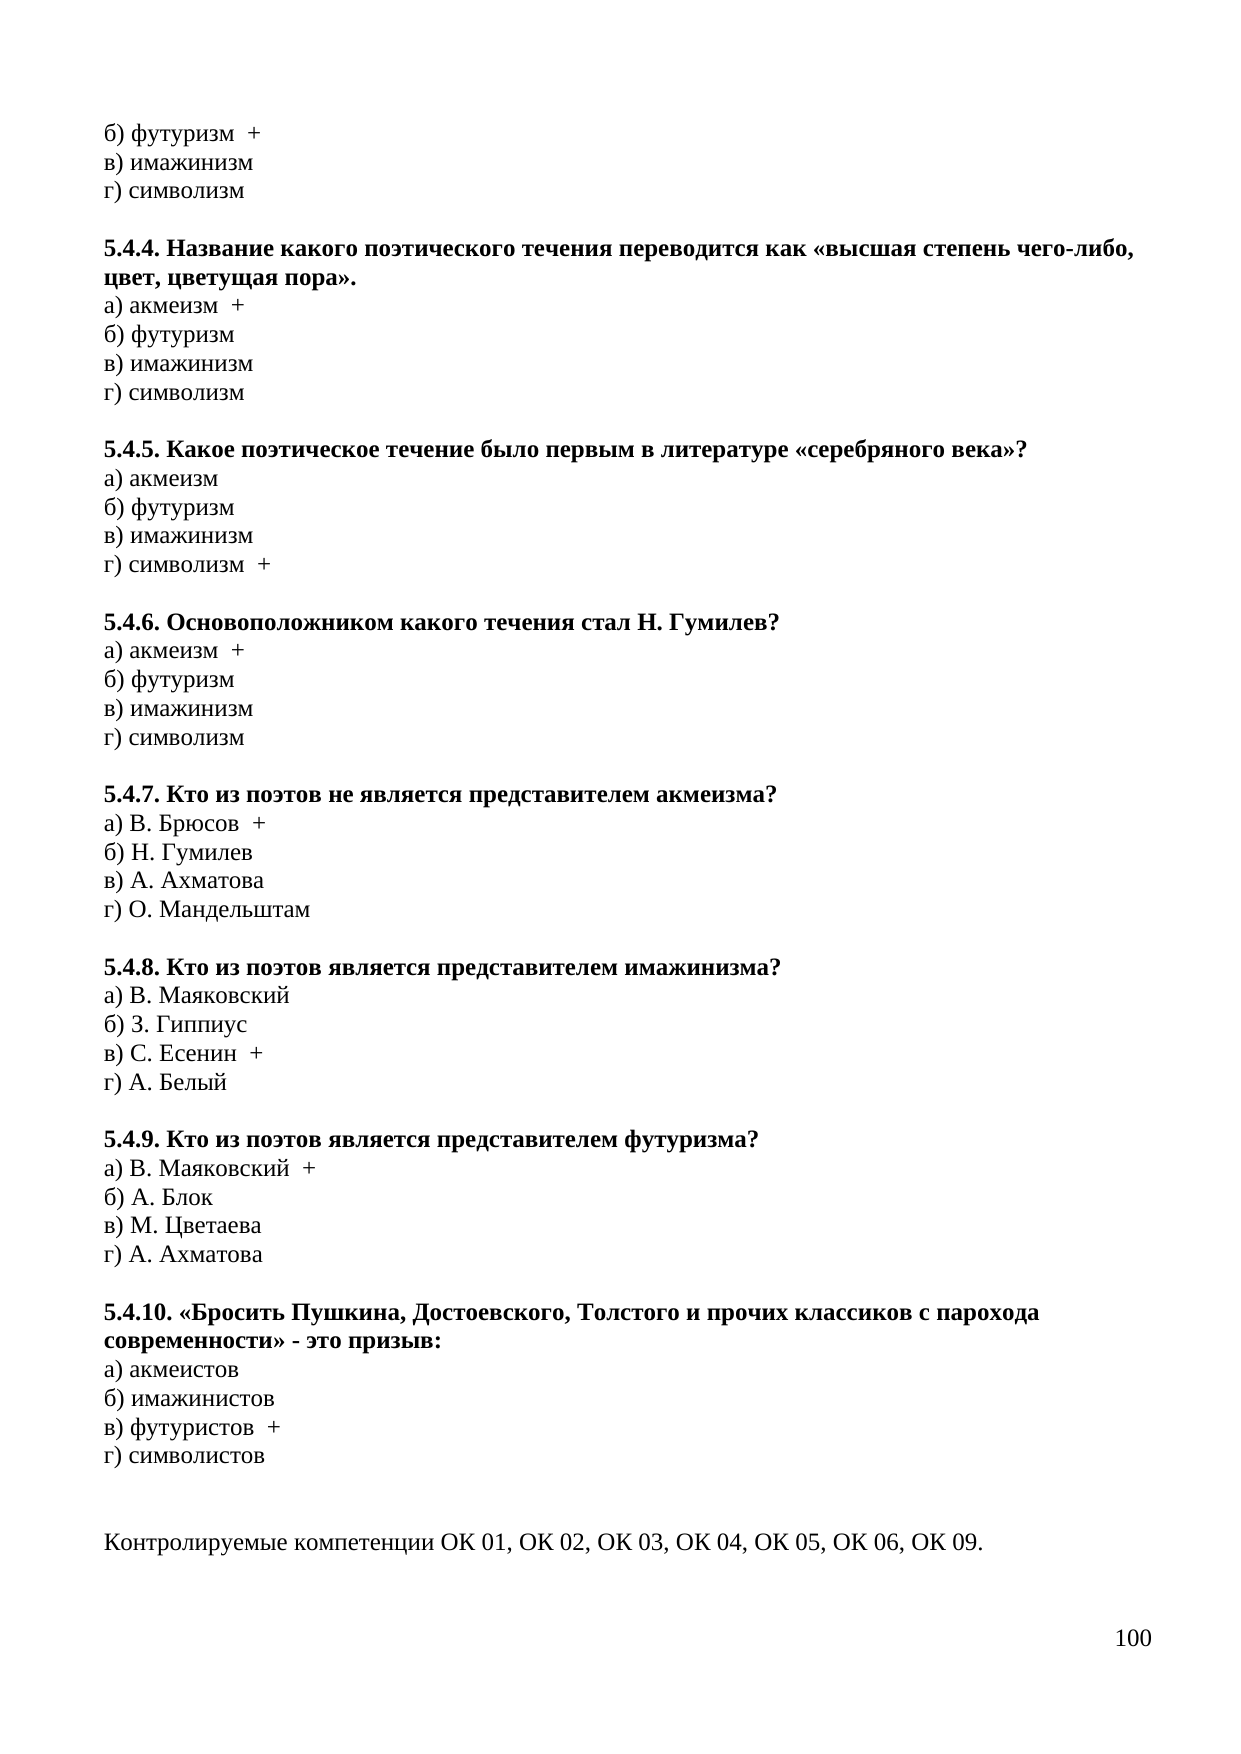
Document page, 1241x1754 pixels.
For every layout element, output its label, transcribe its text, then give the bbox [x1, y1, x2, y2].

text 5.4.6. Основоположником какого течения стал Н. Гумилев? [103, 607, 1152, 636]
text а) В. Маяковский [103, 981, 1152, 1009]
text 5.4.5. Какое поэтическое течение было первым в литературе «серебряного века»? [103, 434, 1152, 463]
text б) футуризм [103, 492, 1152, 521]
text г) А. Ахматова [103, 1239, 1152, 1268]
text г) символизм [103, 176, 1152, 204]
text в) С. Есенин + [103, 1038, 1152, 1067]
text а) акмеизм + [103, 291, 1152, 319]
text г) символизм [103, 377, 1152, 406]
text г) О. Мандельштам [103, 894, 1152, 923]
text 5.4.7. Кто из поэтов не является представителем акмеизма? [103, 779, 1152, 808]
text 5.4.10. «Бросить Пушкина, Достоевского, Толстого и прочих классиков с парохода современности» - это призыв: [103, 1297, 1152, 1354]
text а) В. Маяковский + [103, 1153, 1152, 1182]
text в) имажинизм [103, 693, 1152, 722]
text в) имажинизм [103, 348, 1152, 377]
text в) А. Ахматова [103, 866, 1152, 894]
text б) Н. Гумилев [103, 837, 1152, 866]
text в) имажинизм [103, 521, 1152, 549]
text г) символистов [103, 1441, 1152, 1469]
text б) имажинистов [103, 1383, 1152, 1412]
text 5.4.8. Кто из поэтов является представителем имажинизма? [103, 952, 1152, 981]
text б) футуризм [103, 664, 1152, 693]
text г) символизм [103, 722, 1152, 751]
text в) М. Цветаева [103, 1211, 1152, 1239]
text б) футуризм + [103, 118, 1152, 147]
text Контролируемые компетенции ОК 01, ОК 02, ОК 03, ОК 04, ОК 05, ОК 06, ОК 09. [103, 1527, 1152, 1556]
text б) З. Гиппиус [103, 1009, 1152, 1038]
text а) В. Брюсов + [103, 808, 1152, 837]
text 5.4.9. Кто из поэтов является представителем футуризма? [103, 1124, 1152, 1153]
text в) футуристов + [103, 1412, 1152, 1441]
text а) акмеизм + [103, 636, 1152, 664]
text а) акмеизм [103, 463, 1152, 492]
text б) А. Блок [103, 1182, 1152, 1211]
text г) А. Белый [103, 1067, 1152, 1096]
text а) акмеистов [103, 1354, 1152, 1383]
text в) имажинизм [103, 147, 1152, 176]
text г) символизм + [103, 549, 1152, 578]
text 5.4.4. Название какого поэтического течения переводится как «высшая степень чего-либо, цвет, цветущая пора». [103, 233, 1152, 291]
text б) футуризм [103, 319, 1152, 348]
